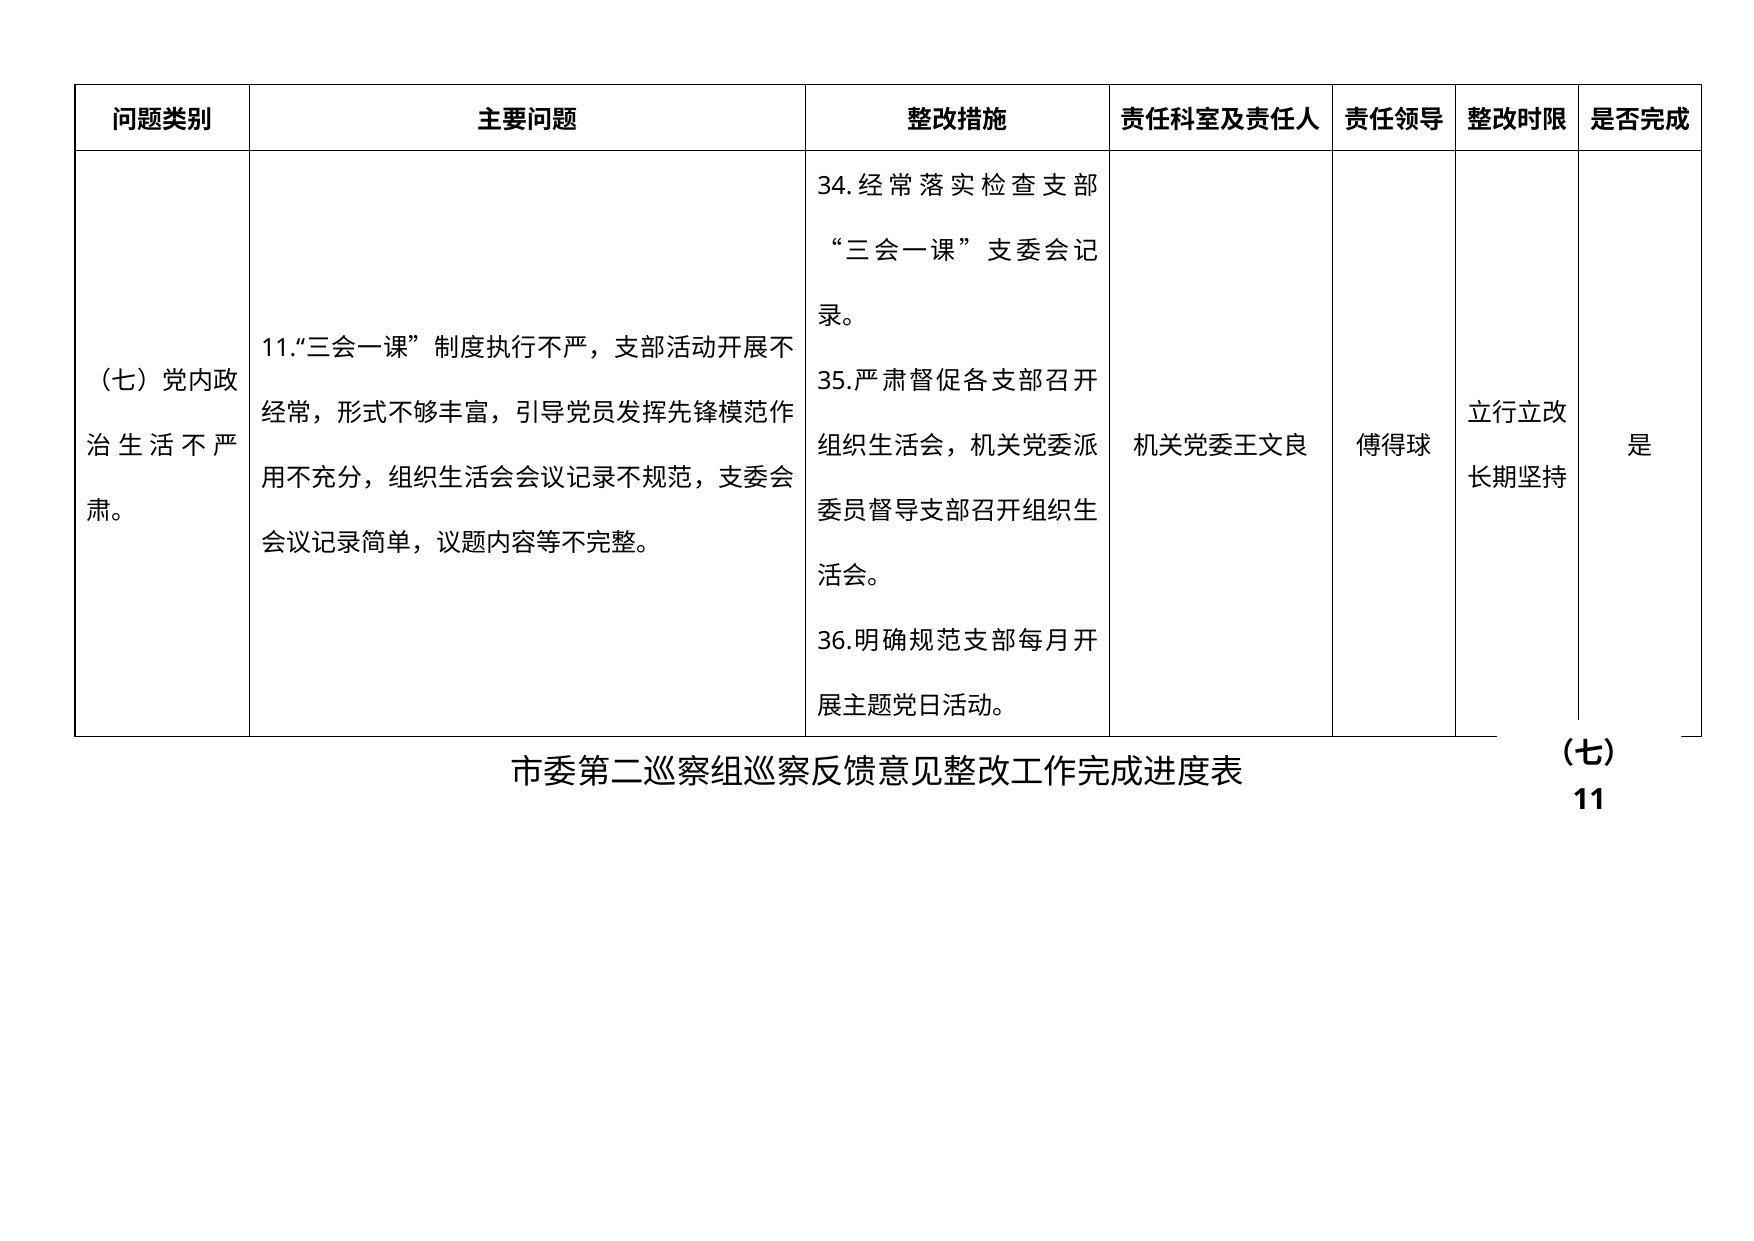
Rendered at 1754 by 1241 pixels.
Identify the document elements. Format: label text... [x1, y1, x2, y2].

table_cell 机关党委王文良 [1110, 151, 1332, 736]
table_header 是否完成 [1579, 85, 1701, 150]
table_cell （七）党内政治生活不严肃。 [76, 151, 249, 736]
table_header 问题类别 [76, 85, 249, 150]
table_header 主要问题 [250, 85, 805, 150]
table_header 整改时限 [1456, 85, 1578, 150]
text 市委第二巡察组巡察反馈意见整改工作完成进度表 [75, 737, 1496, 802]
table_cell 34.经常落实检查支部“三会一课”支委会记录。 35.严肃督促各支部召开组织生活会，机关党委派委员督导支部召开组织生活会。 36.明确规范支部每月开展主题党日活动。 [806, 151, 1109, 736]
table_header 责任领导 [1333, 85, 1455, 150]
table_cell 是 [1579, 151, 1701, 736]
table_cell 傅得球 [1333, 151, 1455, 736]
table_header 责任科室及责任人 [1110, 85, 1332, 150]
table_cell 11.“三会一课”制度执行不严，支部活动开展不经常，形式不够丰富，引导党员发挥先锋模范作用不充分，组织生活会会议记录不规范，支委会会议记录简单，议题内容等不完整。 [250, 151, 805, 736]
table_header 整改措施 [806, 85, 1109, 150]
table_cell 立行立改 长期坚持 [1456, 151, 1578, 736]
